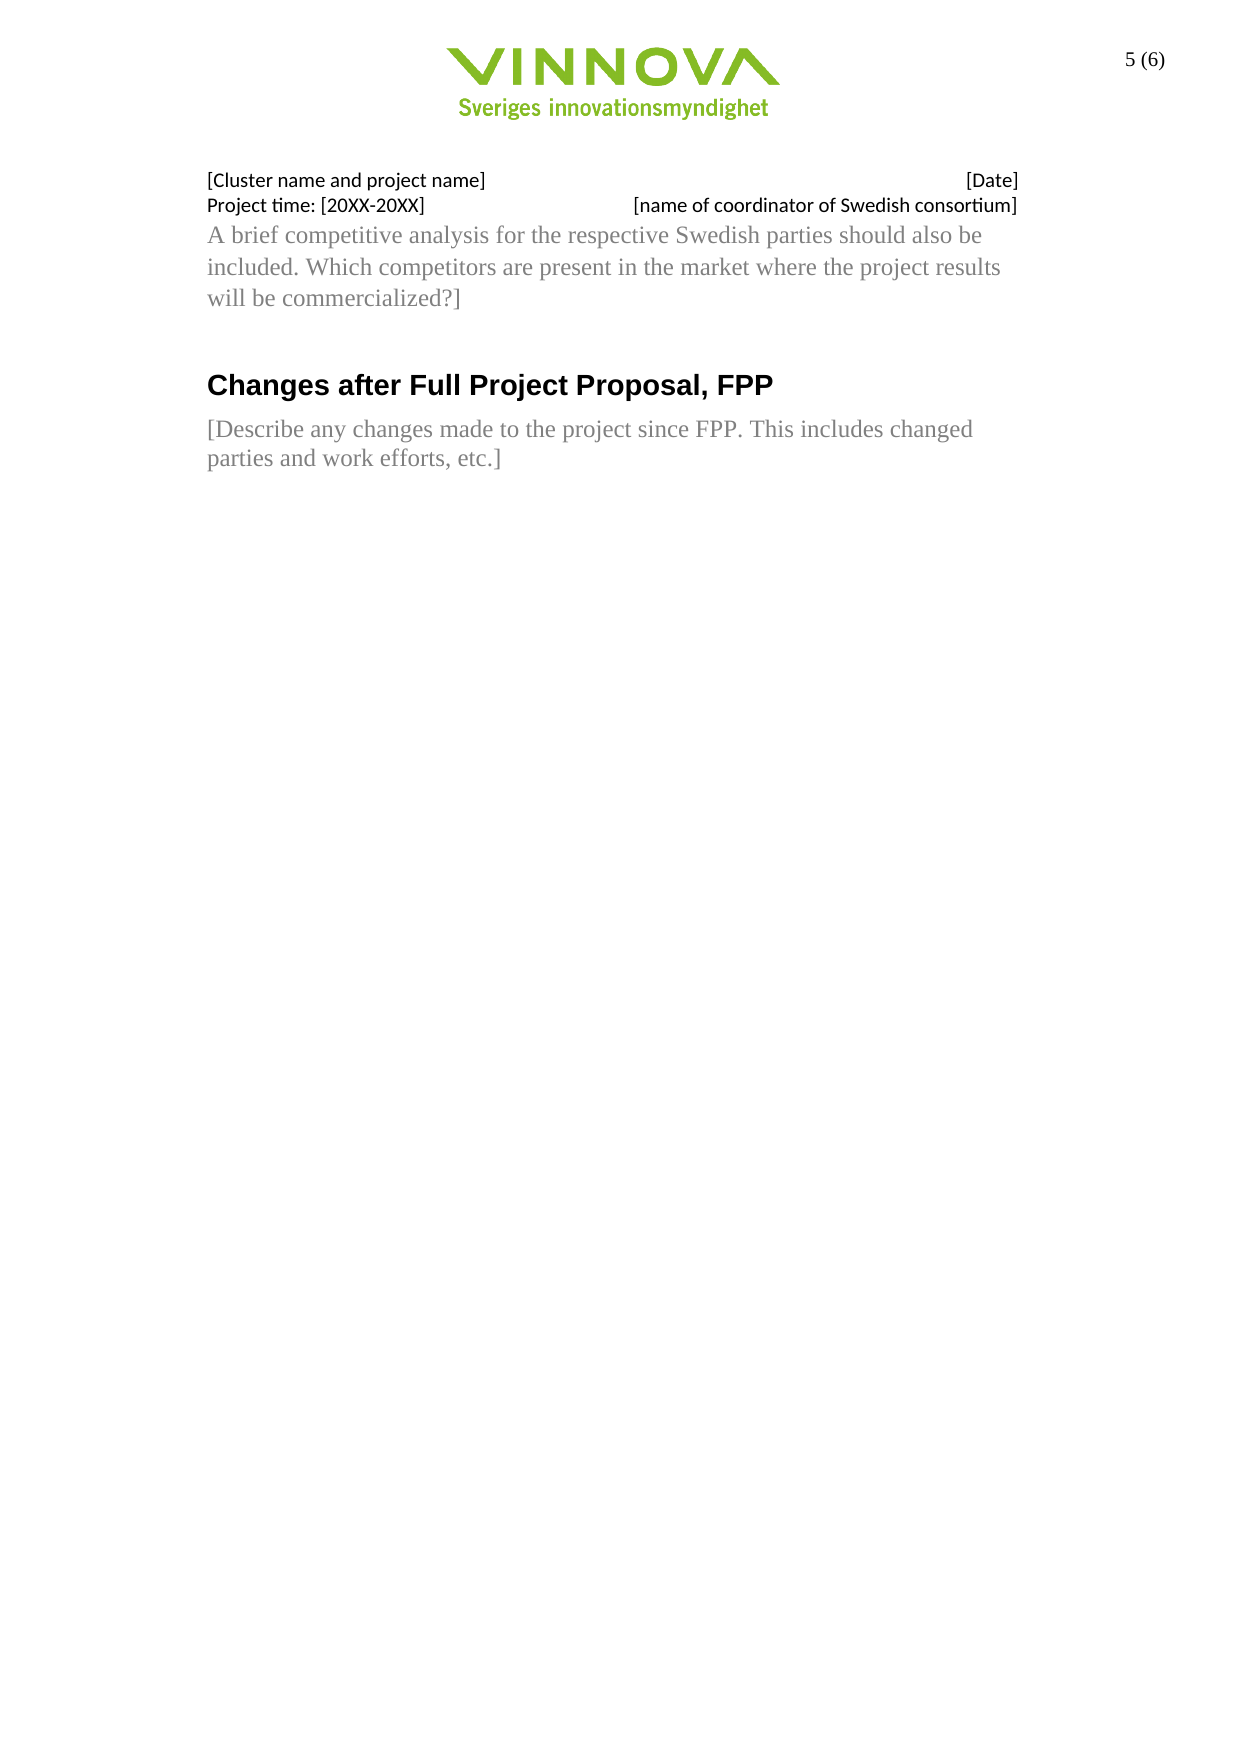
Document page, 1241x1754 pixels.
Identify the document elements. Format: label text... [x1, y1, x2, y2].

text Changes after Full Project Proposal, FPP [207, 368, 1033, 402]
picture [446, 47, 780, 120]
text A brief competitive analysis for the respective Swedish parties should also be included. Which competitors are present in the market where the project results will be commercialized?] [207, 218, 1033, 312]
text [Describe any changes made to the project since FPP. This includes changed parties and work efforts, etc.] [207, 414, 1033, 472]
